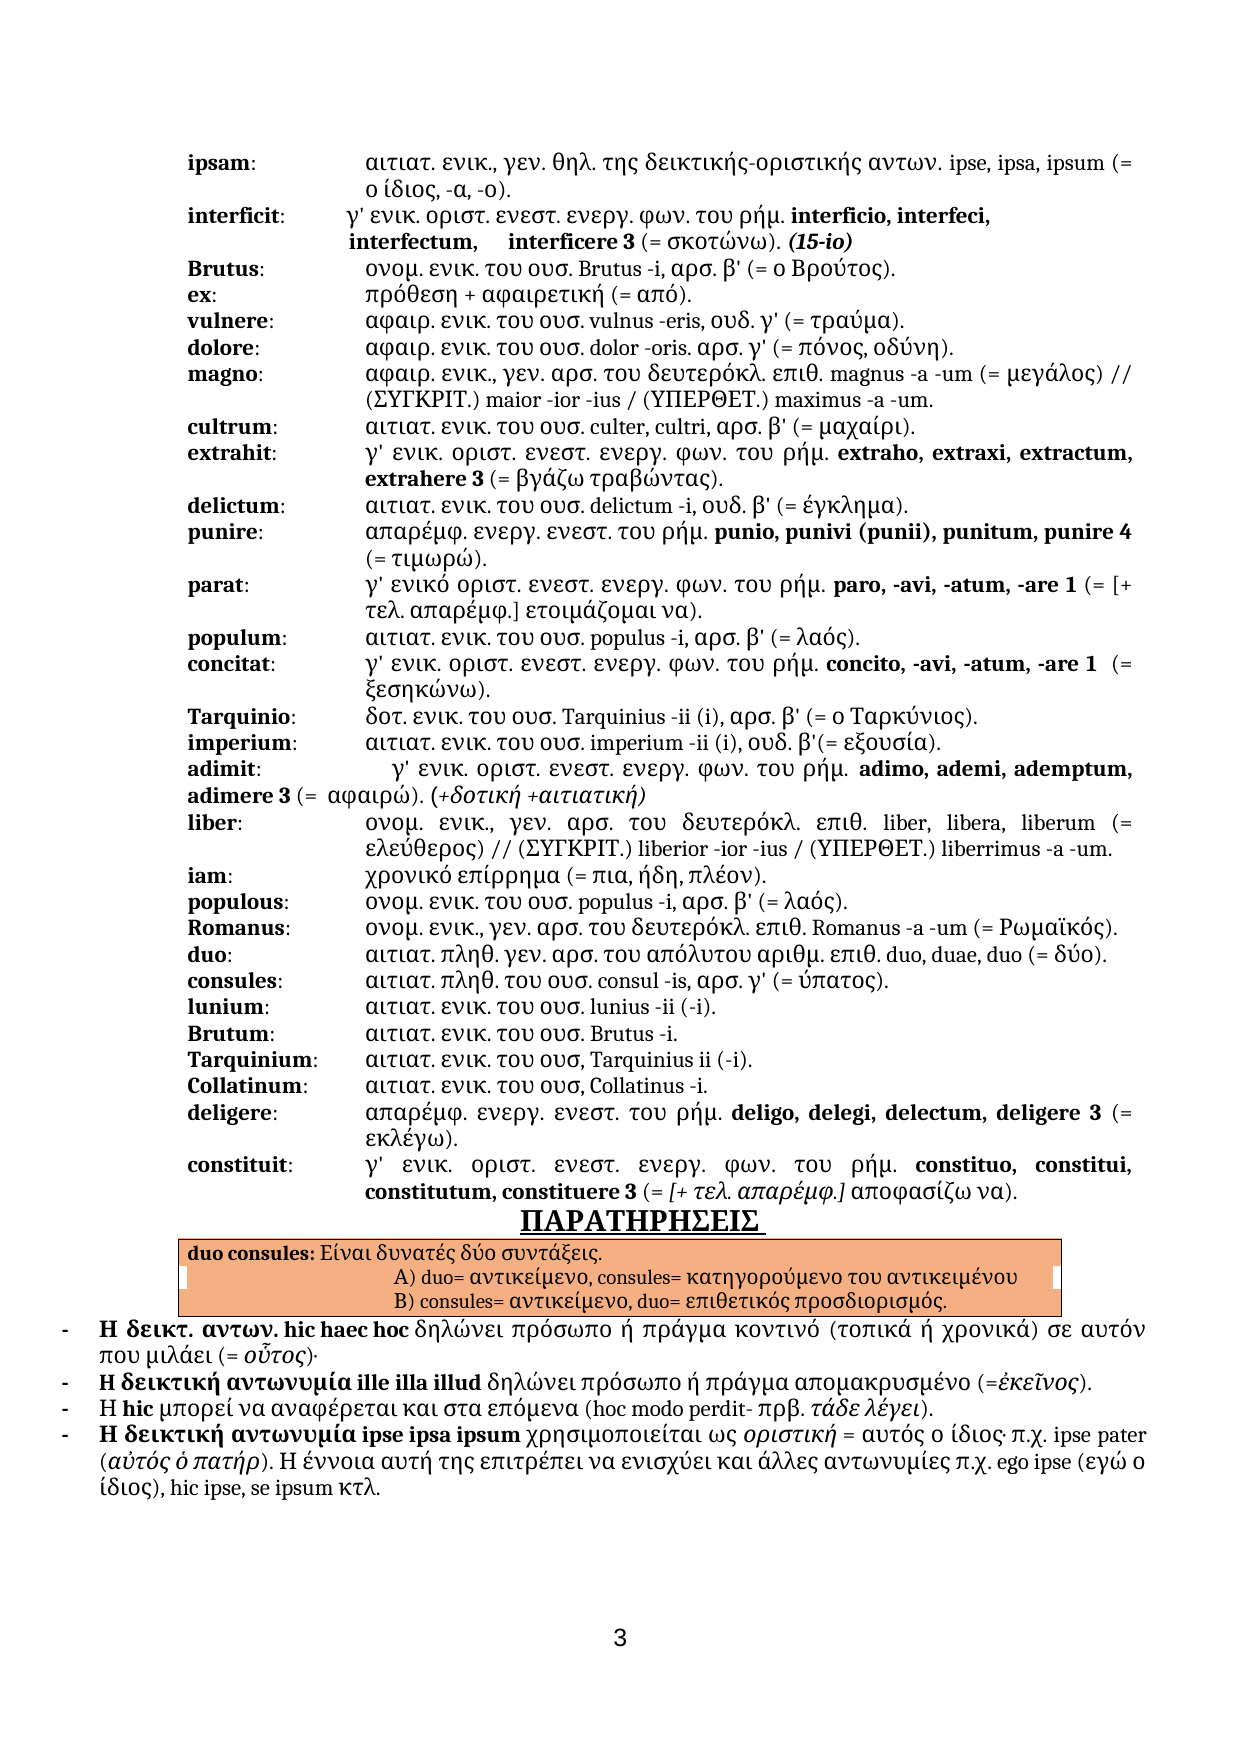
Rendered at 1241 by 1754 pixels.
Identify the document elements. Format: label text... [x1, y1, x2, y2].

text extrahit: γ' ενικ. οριστ. ενεστ. ενεργ. φων. του ρήμ. extraho, extraxi, extractum, extrahere 3 (= βγάζω τραβώντας). [187, 440, 1132, 493]
text dolore: αφαιρ. ενικ. του ουσ. dolor -oris. αρσ. γ' (= πόνος, οδύνη). [187, 334, 1132, 361]
list Η hic μπορεί να αναφέρεται και στα επόμενα (hoc modo perdit- πρβ. τάδε λέγει). [61, 1396, 1147, 1422]
text duo consules: Είναι δυνατές δύο συντάξεις. [179, 1240, 1061, 1266]
text Collatinum: αιτιατ. ενικ. του ουσ, Collatinus -i. [187, 1073, 1132, 1099]
text populous: ονομ. ενικ. του ουσ. populus -i, αρσ. β' (= λαός). [187, 889, 1132, 915]
text punire: απαρέμφ. ενεργ. ενεστ. του ρήμ. punio, punivi (punii), punitum, punire 4 (= τιμωρώ). [187, 519, 1132, 572]
text ΠΑΡΑΤΗΡΗΣΕΙΣ [187, 1205, 1053, 1238]
text liber: ονομ. ενικ., γεν. αρσ. του δευτερόκλ. επιθ. liber, libera, liberum (= ελεύθερος) // (ΣΥΓΚΡΙΤ.) liberior -ior -ius / (ΥΠΕΡΘΕΤ.) liberrimus -a -um. [187, 810, 1132, 862]
text constituit: γ' ενικ. οριστ. ενεστ. ενεργ. φων. του ρήμ. constituo, constitui, constitutum, constituere 3 (= [+ τελ. απαρέμφ.] αποφασίζω να). [187, 1152, 1132, 1205]
text interfectum, interficere 3 (= σκοτώνω). (15-io) [187, 229, 1132, 255]
text consules: αιτιατ. πληθ. του ουσ. consul -is, αρσ. γ' (= ύπατος). [187, 968, 1132, 994]
text populum: αιτιατ. ενικ. του ουσ. populus -i, αρσ. β' (= λαός). [187, 624, 1132, 651]
list H δεικτική αντωνυμία ille illa illud δηλώνει πρόσωπο ή πράγμα απομακρυσμένο (=ἐκεῖνος). [61, 1369, 1147, 1396]
text magno: αφαιρ. ενικ., γεν. αρσ. του δευτερόκλ. επιθ. magnus -a -um (= μεγάλος) // (ΣΥΓΚΡΙΤ.) maior -ior -ius / (ΥΠΕΡΘΕΤ.) maximus -a -um. [187, 361, 1132, 413]
text Α) duo= αντικείμενο, consules= κατηγορούμενο του αντικειμένου [187, 1266, 1053, 1286]
text adimit: γ' ενικ. οριστ. ενεστ. ενεργ. φων. του ρήμ. adimo, ademi, ademptum, adimere 3 (= αφαιρώ). (+δοτική +αιτιατική) [187, 756, 1132, 810]
text imperium: αιτιατ. ενικ. του ουσ. imperium -ii (i), ουδ. β'(= εξουσία). [187, 730, 1132, 756]
text concitat: γ' ενικ. οριστ. ενεστ. ενεργ. φων. του ρήμ. concito, -avi, -atum, -are 1 (= ξεσηκώνω). [187, 651, 1132, 703]
text Romanus: ονομ. ενικ., γεν. αρσ. του δευτερόκλ. επιθ. Romanus -a -um (= Ρωμαϊκός). [187, 915, 1132, 941]
text cultrum: αιτιατ. ενικ. του ουσ. culter, cultri, αρσ. β' (= μαχαίρι). [187, 413, 1132, 440]
text ipsam: αιτιατ. ενικ., γεν. θηλ. της δεικτικής-οριστικής αντων. ipse, ipsa, ipsum (= ο ίδιος, -α, -ο). [187, 150, 1132, 203]
text Tarquinium: αιτιατ. ενικ. του ουσ, Tarquinius ii (-i). [187, 1047, 1132, 1073]
list Η δεικτική αντωνυμία ipse ipsa ipsum χρησιμοποιείται ως οριστική = αυτός ο ίδιος· π.χ. ipse pater (αὐτός ὁ πατήρ). Η έννοια αυτή της επιτρέπει να ενισχύει και άλλες αντωνυμίες π.χ. ego ipse (εγώ ο ίδιος), hic ipse, se ipsum κτλ. [61, 1422, 1147, 1501]
text parat: γ' ενικό οριστ. ενεστ. ενεργ. φων. του ρήμ. paro, -avi, -atum, -are 1 (= [+ τελ. απαρέμφ.] ετοιμάζομαι να). [187, 572, 1132, 624]
text Brutum: αιτιατ. ενικ. του ουσ. Brutus -i. [187, 1021, 1132, 1047]
text Β) consules= αντικείμενο, duo= επιθετικός προσδιορισμός. [179, 1286, 1061, 1316]
text Tarquinio: δοτ. ενικ. του ουσ. Tarquinius -ii (i), αρσ. β' (= ο Ταρκύνιος). [187, 703, 1132, 730]
text iam: χρονικό επίρρημα (= πια, ήδη, πλέον). [187, 862, 1132, 889]
text ex: πρόθεση + αφαιρετική (= από). [187, 282, 1132, 308]
text lunium: αιτιατ. ενικ. του ουσ. lunius -ii (-i). [187, 994, 1132, 1021]
text interficit: γ' ενικ. οριστ. ενεστ. ενεργ. φων. του ρήμ. interficio, interfeci, [187, 203, 1132, 229]
text duo: αιτιατ. πληθ. γεν. αρσ. του απόλυτου αριθμ. επιθ. duo, duae, duo (= δύο). [187, 941, 1132, 968]
text deligere: απαρέμφ. ενεργ. ενεστ. του ρήμ. deligo, delegi, delectum, deligere 3 (= εκλέγω). [187, 1099, 1132, 1152]
text Brutus: ονομ. ενικ. του ουσ. Brutus -i, αρσ. β' (= ο Βρούτος). [187, 255, 1132, 282]
text vulnere: αφαιρ. ενικ. του ουσ. vulnus -eris, ουδ. γ' (= τραύμα). [187, 308, 1132, 334]
text delictum: αιτιατ. ενικ. του ουσ. delictum -i, ουδ. β' (= έγκλημα). [187, 493, 1132, 519]
list Η δεικτ. αντων. hic haec hoc δηλώνει πρόσωπο ή πράγμα κοντινό (τοπικά ή χρονικά) σε αυτόν που μιλάει (= οὗτος)· [61, 1317, 1147, 1369]
